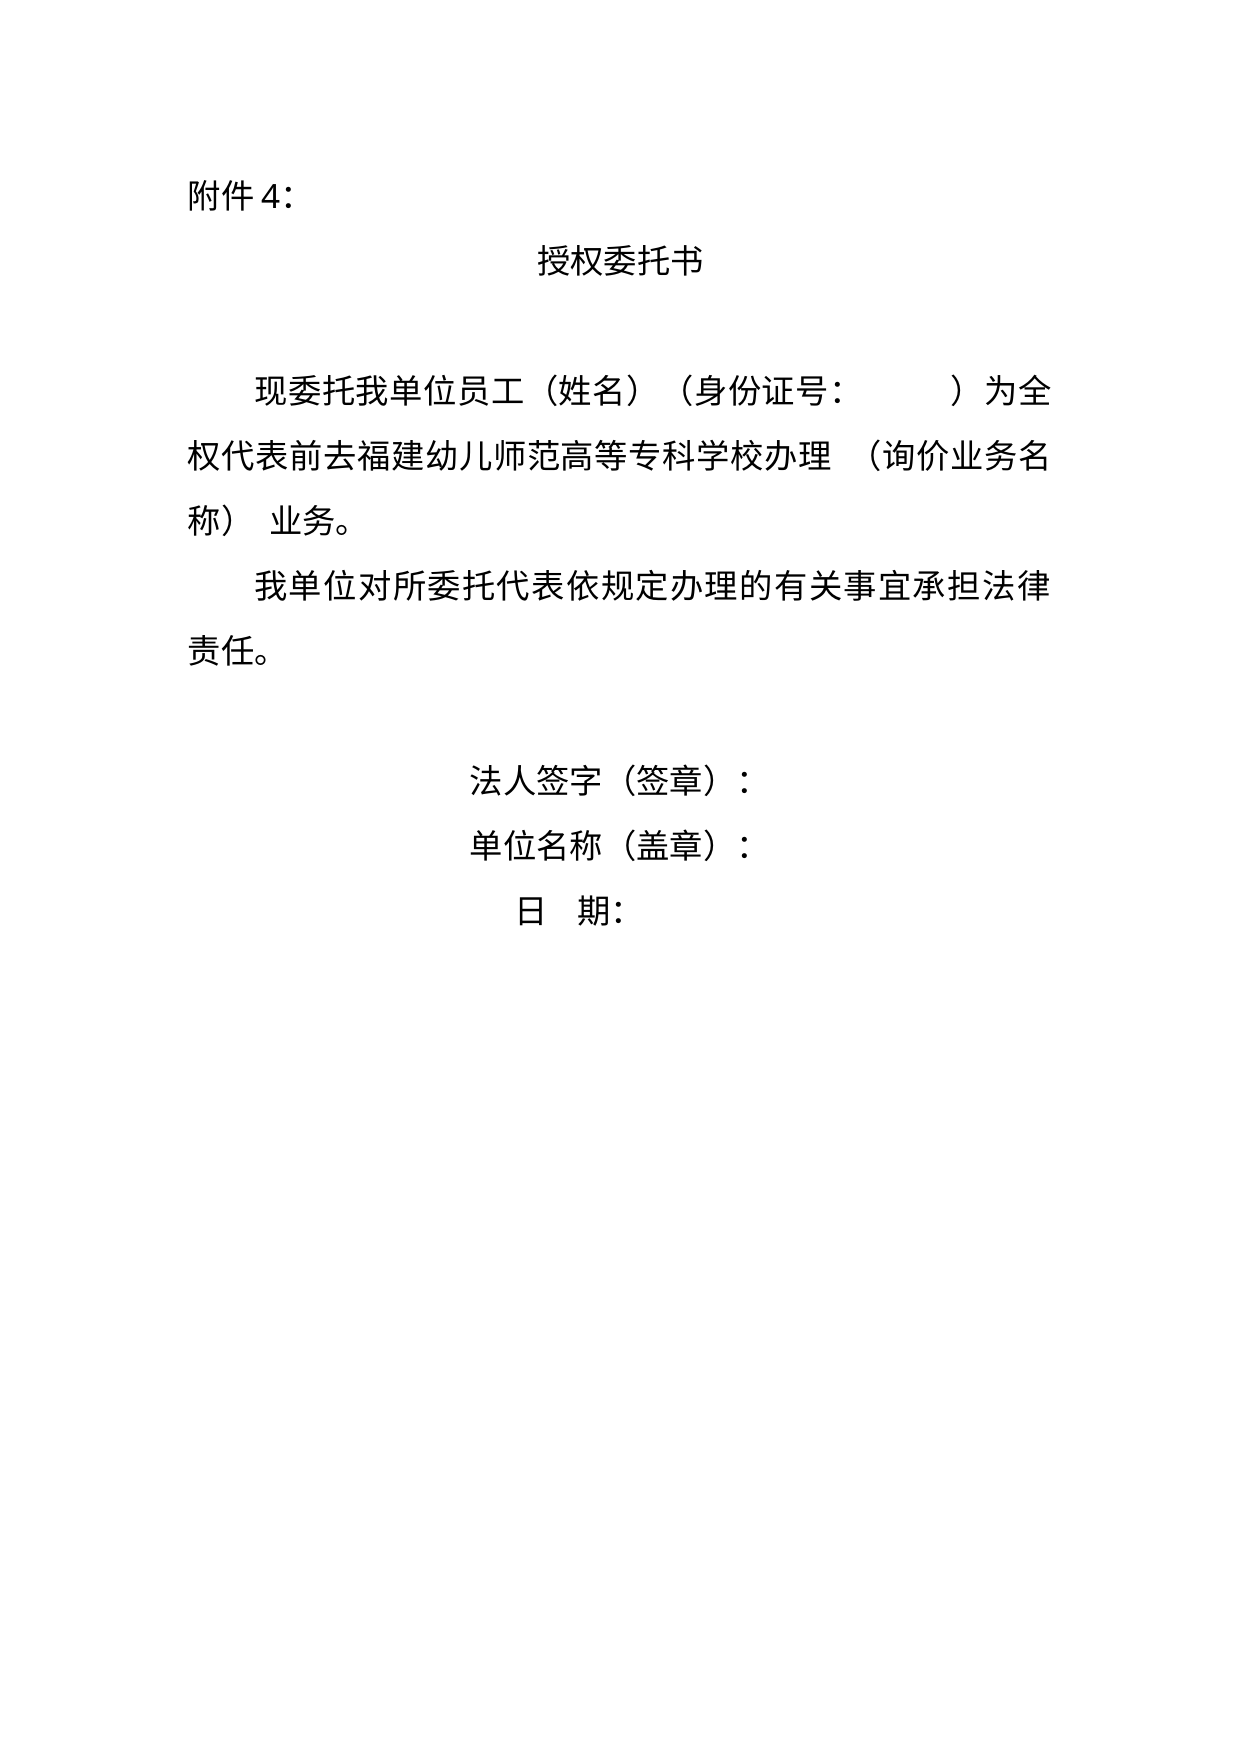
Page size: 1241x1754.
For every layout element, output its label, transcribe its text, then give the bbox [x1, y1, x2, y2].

text 我单位对所委托代表依规定办理的有关事宜承担法律责任。 [187, 552, 1053, 682]
text 授权委托书 [187, 227, 1053, 292]
text 现委托我单位员工（姓名）（身份证号： ）为全权代表前去福建幼儿师范高等专科学校办理 （询价业务名称） 业务。 [187, 357, 1053, 552]
text 附件4： [187, 162, 1053, 227]
text 法人签字（签章）： [187, 747, 1053, 812]
text 单位名称（盖章）： [187, 812, 1053, 877]
text 日 期： [187, 877, 1053, 942]
